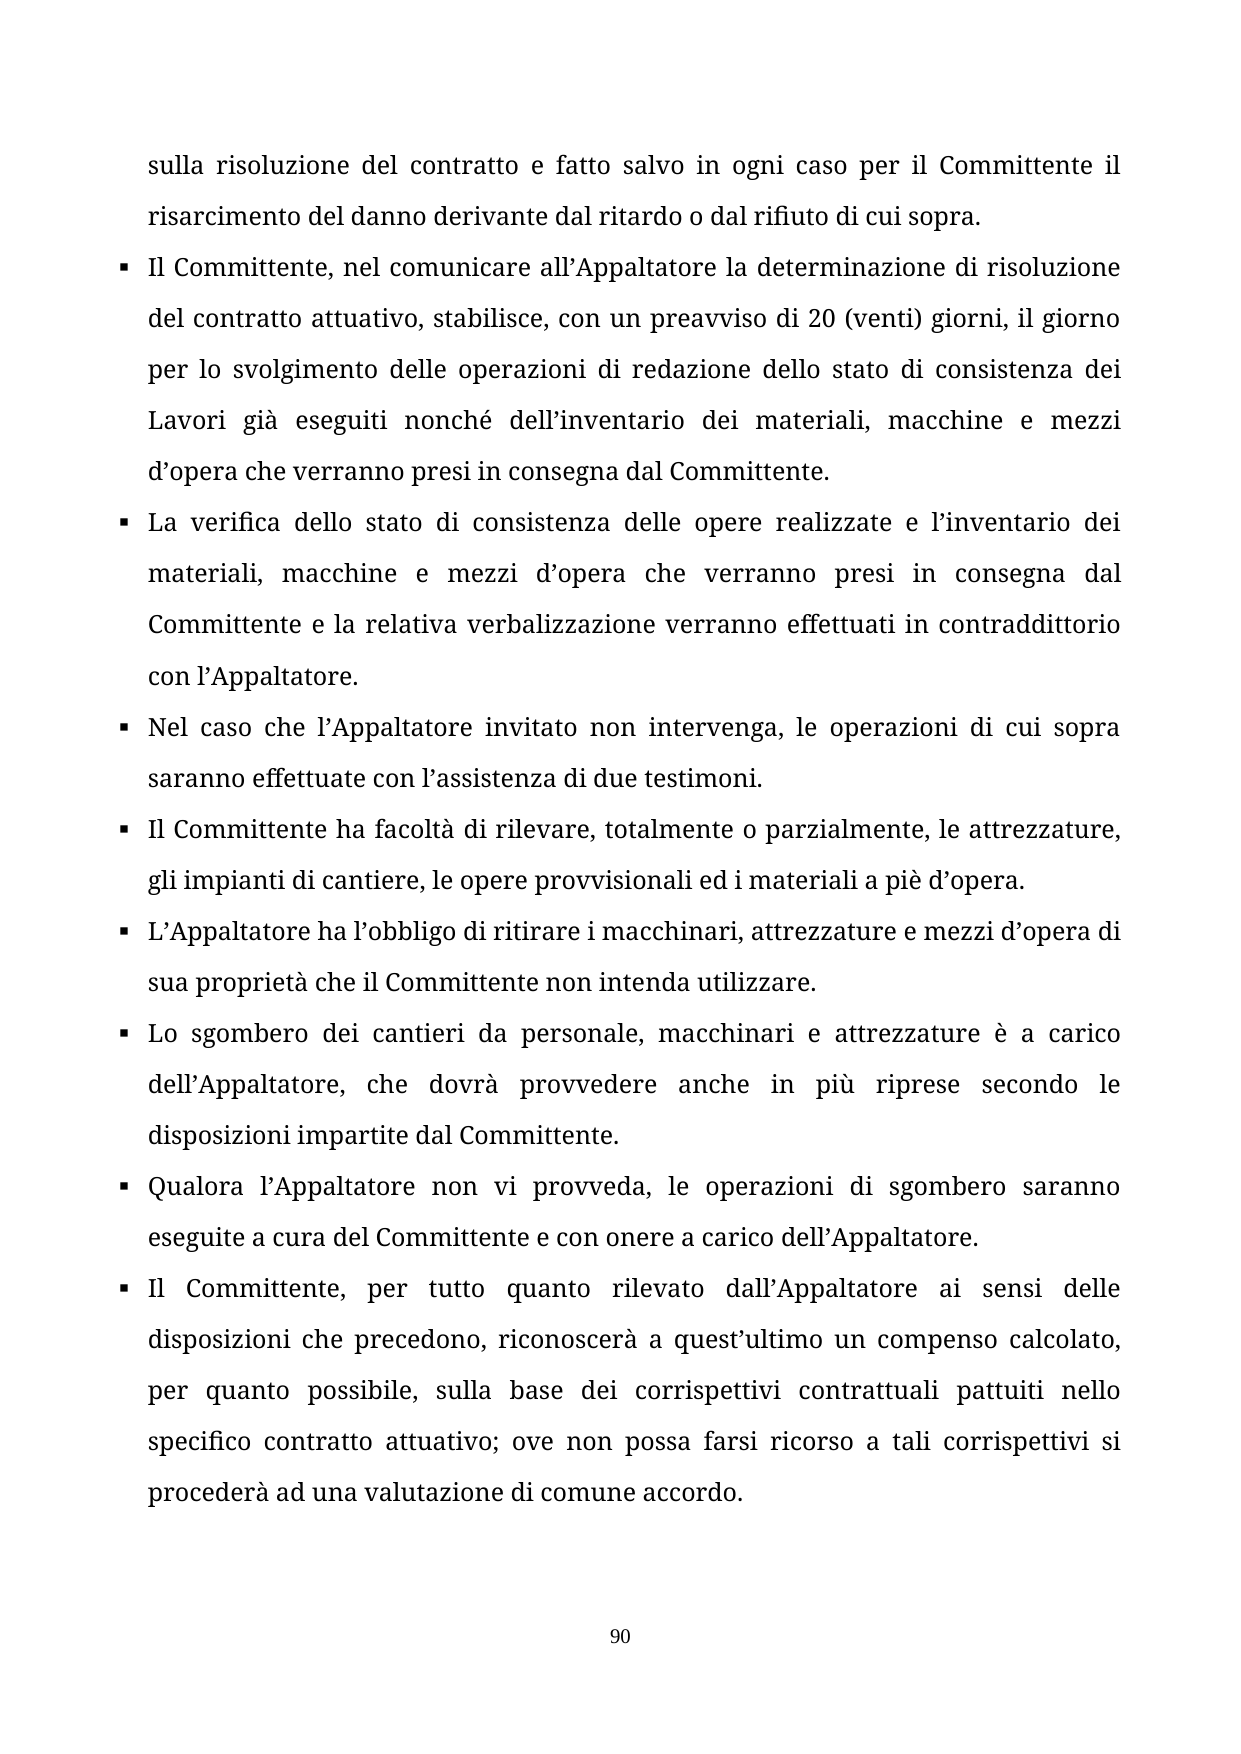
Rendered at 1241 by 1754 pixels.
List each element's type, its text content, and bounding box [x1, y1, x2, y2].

list Qualora l’Appaltatore non vi provveda, le operazioni di sgombero saranno eseguite a cura del Committente e con onere a carico dell’Appaltatore. [118, 1168, 1122, 1254]
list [118, 148, 1122, 233]
list Il Committente ha facoltà di rilevare, totalmente o parzialmente, le attrezzature, gli impianti di cantiere, le opere provvisionali ed i materiali a piè d’opera. [118, 811, 1122, 896]
list Il Committente, per tutto quanto rilevato dall’Appaltatore ai sensi delle disposizioni che precedono, riconoscerà a quest’ultimo un compenso calcolato, per quanto possibile, sulla base dei corrispettivi contrattuali pattuiti nello specifico contratto attuativo; ove non possa farsi ricorso a tali corrispettivi si procederà ad una valutazione di comune accordo. [118, 1271, 1122, 1509]
list L’Appaltatore ha l’obbligo di ritirare i macchinari, attrezzature e mezzi d’opera di sua proprietà che il Committente non intenda utilizzare. [118, 913, 1122, 998]
list Il Committente, nel comunicare all’Appaltatore la determinazione di risoluzione del contratto attuativo, stabilisce, con un preavviso di 20 (venti) giorni, il giorno per lo svolgimento delle operazioni di redazione dello stato di consistenza dei Lavori già eseguiti nonché dell’inventario dei materiali, macchine e mezzi d’opera che verranno presi in consegna dal Committente. [118, 250, 1122, 488]
list La verifica dello stato di consistenza delle opere realizzate e l’inventario dei materiali, macchine e mezzi d’opera che verranno presi in consegna dal Committente e la relativa verbalizzazione verranno effettuati in contraddittorio con l’Appaltatore. [118, 505, 1122, 692]
list Nel caso che l’Appaltatore invitato non intervenga, le operazioni di cui sopra saranno effettuate con l’assistenza di due testimoni. [118, 709, 1122, 794]
list Lo sgombero dei cantieri da personale, macchinari e attrezzature è a carico dell’Appaltatore, che dovrà provvedere anche in più riprese secondo le disposizioni impartite dal Committente. [118, 1015, 1122, 1152]
